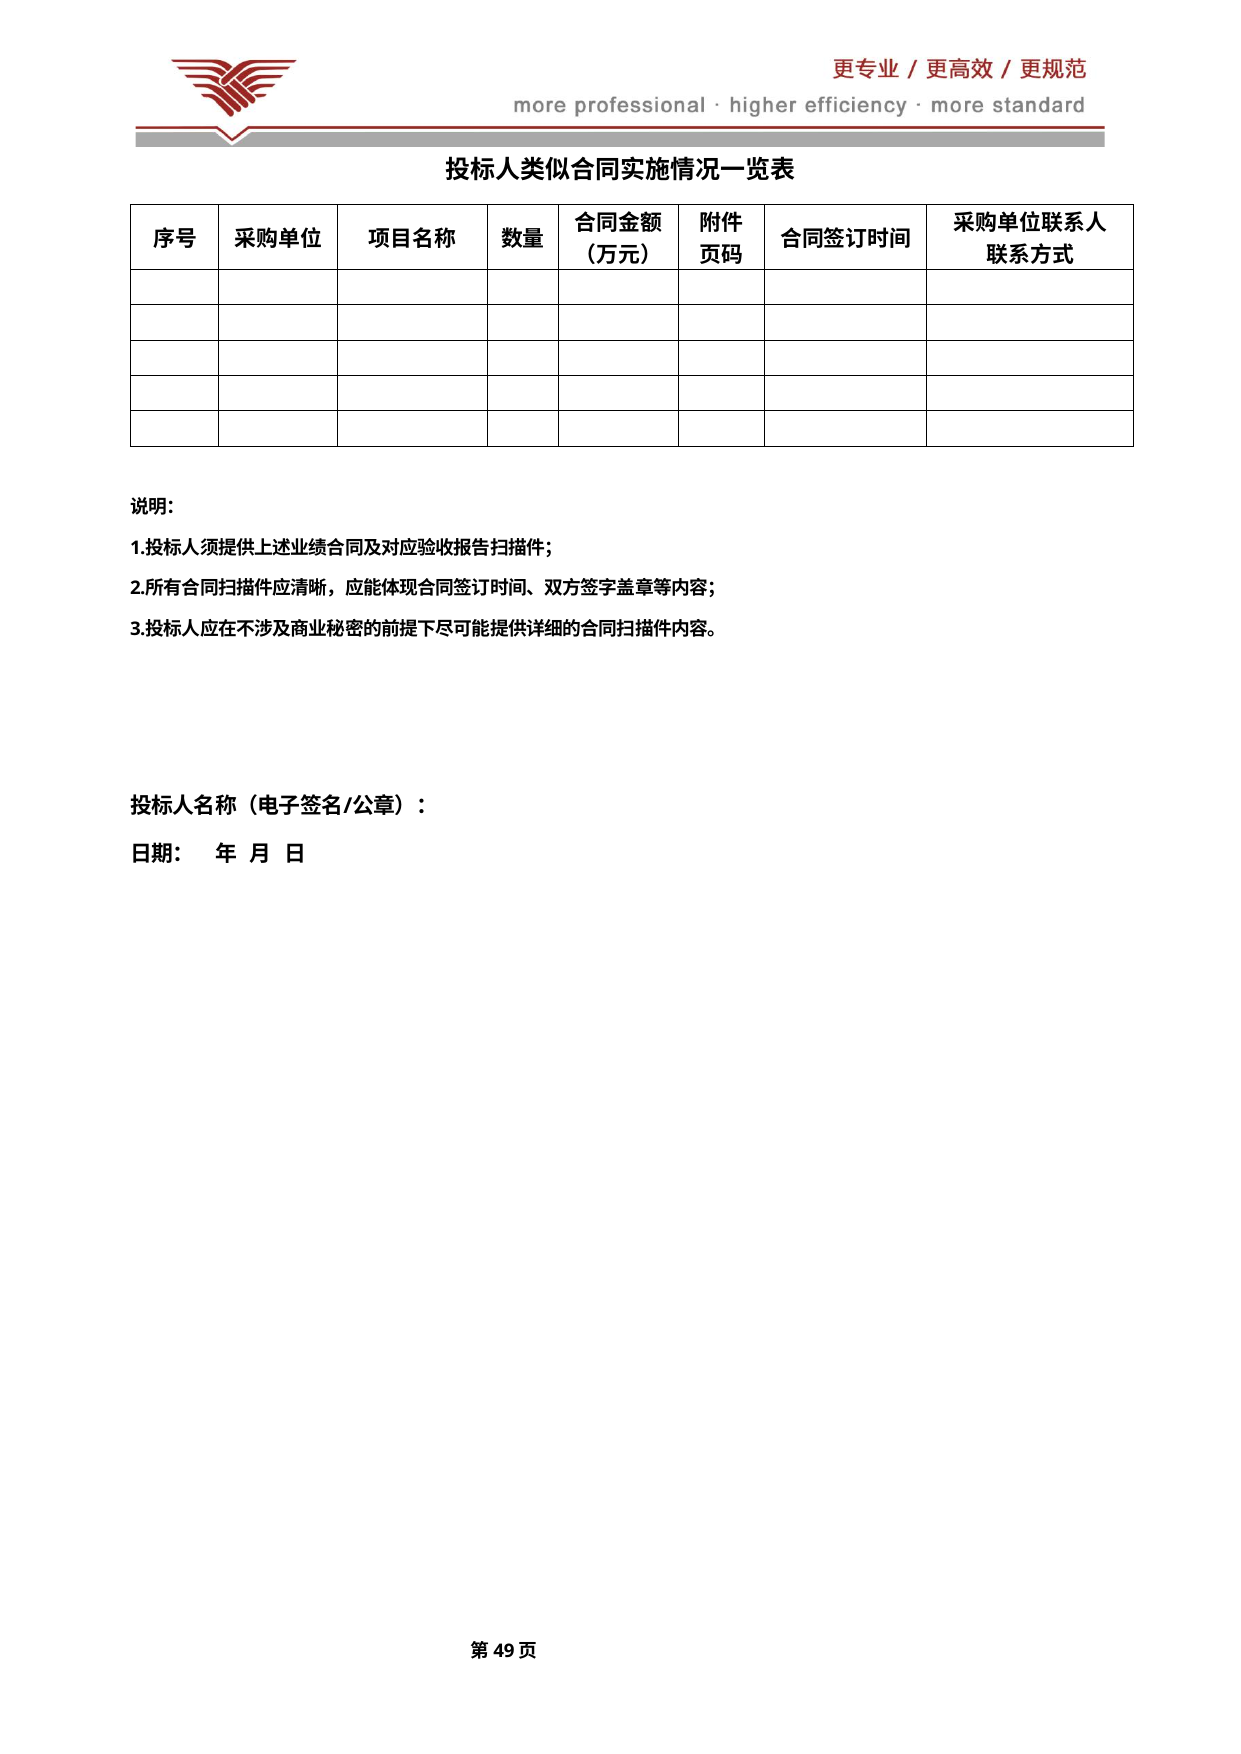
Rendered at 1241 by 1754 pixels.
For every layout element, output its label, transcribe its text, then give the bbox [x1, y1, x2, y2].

table_cell [559, 270, 678, 304]
table_cell [679, 376, 764, 410]
table_cell [131, 341, 218, 375]
table_header 序号 [131, 205, 218, 269]
table_cell [338, 305, 487, 339]
table_cell [488, 376, 558, 410]
table_cell [927, 270, 1133, 304]
table_cell [927, 341, 1133, 375]
table_cell [765, 341, 926, 375]
text 2.所有合同扫描件应清晰，应能体现合同签订时间、双方签字盖章等内容； [130, 573, 1110, 600]
table_cell [131, 305, 218, 339]
table_cell [559, 376, 678, 410]
table_cell [765, 376, 926, 410]
table_cell [219, 341, 337, 375]
table_cell [927, 411, 1133, 446]
table_cell [679, 411, 764, 446]
table_cell [927, 305, 1133, 339]
table_cell [927, 376, 1133, 410]
text 日期： 年 月 日 [130, 836, 1110, 868]
table_cell [765, 411, 926, 446]
table_cell [679, 341, 764, 375]
table_cell [488, 411, 558, 446]
table_header 数量 [488, 205, 558, 269]
table_header 项目名称 [338, 205, 487, 269]
table_cell [131, 411, 218, 446]
table_cell [559, 341, 678, 375]
table_cell [488, 305, 558, 339]
text 1.投标人须提供上述业绩合同及对应验收报告扫描件； [130, 532, 1110, 559]
table_cell [488, 341, 558, 375]
table_cell [488, 270, 558, 304]
text 投标人类似合同实施情况一览表 [130, 150, 1110, 186]
table_cell [131, 376, 218, 410]
table_cell [679, 305, 764, 339]
table_cell [219, 376, 337, 410]
table_cell [338, 376, 487, 410]
table_cell [338, 411, 487, 446]
table_header 合同签订时间 [765, 205, 926, 269]
text 投标人名称（电子签名/公章）： [130, 788, 1110, 820]
table_header 附件页码 [679, 205, 764, 269]
table_cell [219, 411, 337, 446]
table_cell [219, 305, 337, 339]
table_cell [338, 341, 487, 375]
table_header 采购单位 [219, 205, 337, 269]
text 3.投标人应在不涉及商业秘密的前提下尽可能提供详细的合同扫描件内容。 [130, 614, 1110, 641]
table_cell [131, 270, 218, 304]
table_cell [559, 411, 678, 446]
table_cell [765, 270, 926, 304]
table_cell [765, 305, 926, 339]
table_cell [338, 270, 487, 304]
text 说明： [130, 492, 1110, 519]
table_header 合同金额 （万元） [559, 205, 678, 269]
picture [135, 35, 1105, 147]
table_cell [559, 305, 678, 339]
table_header 采购单位联系人 联系方式 [927, 205, 1133, 269]
table_cell [219, 270, 337, 304]
table_cell [679, 270, 764, 304]
